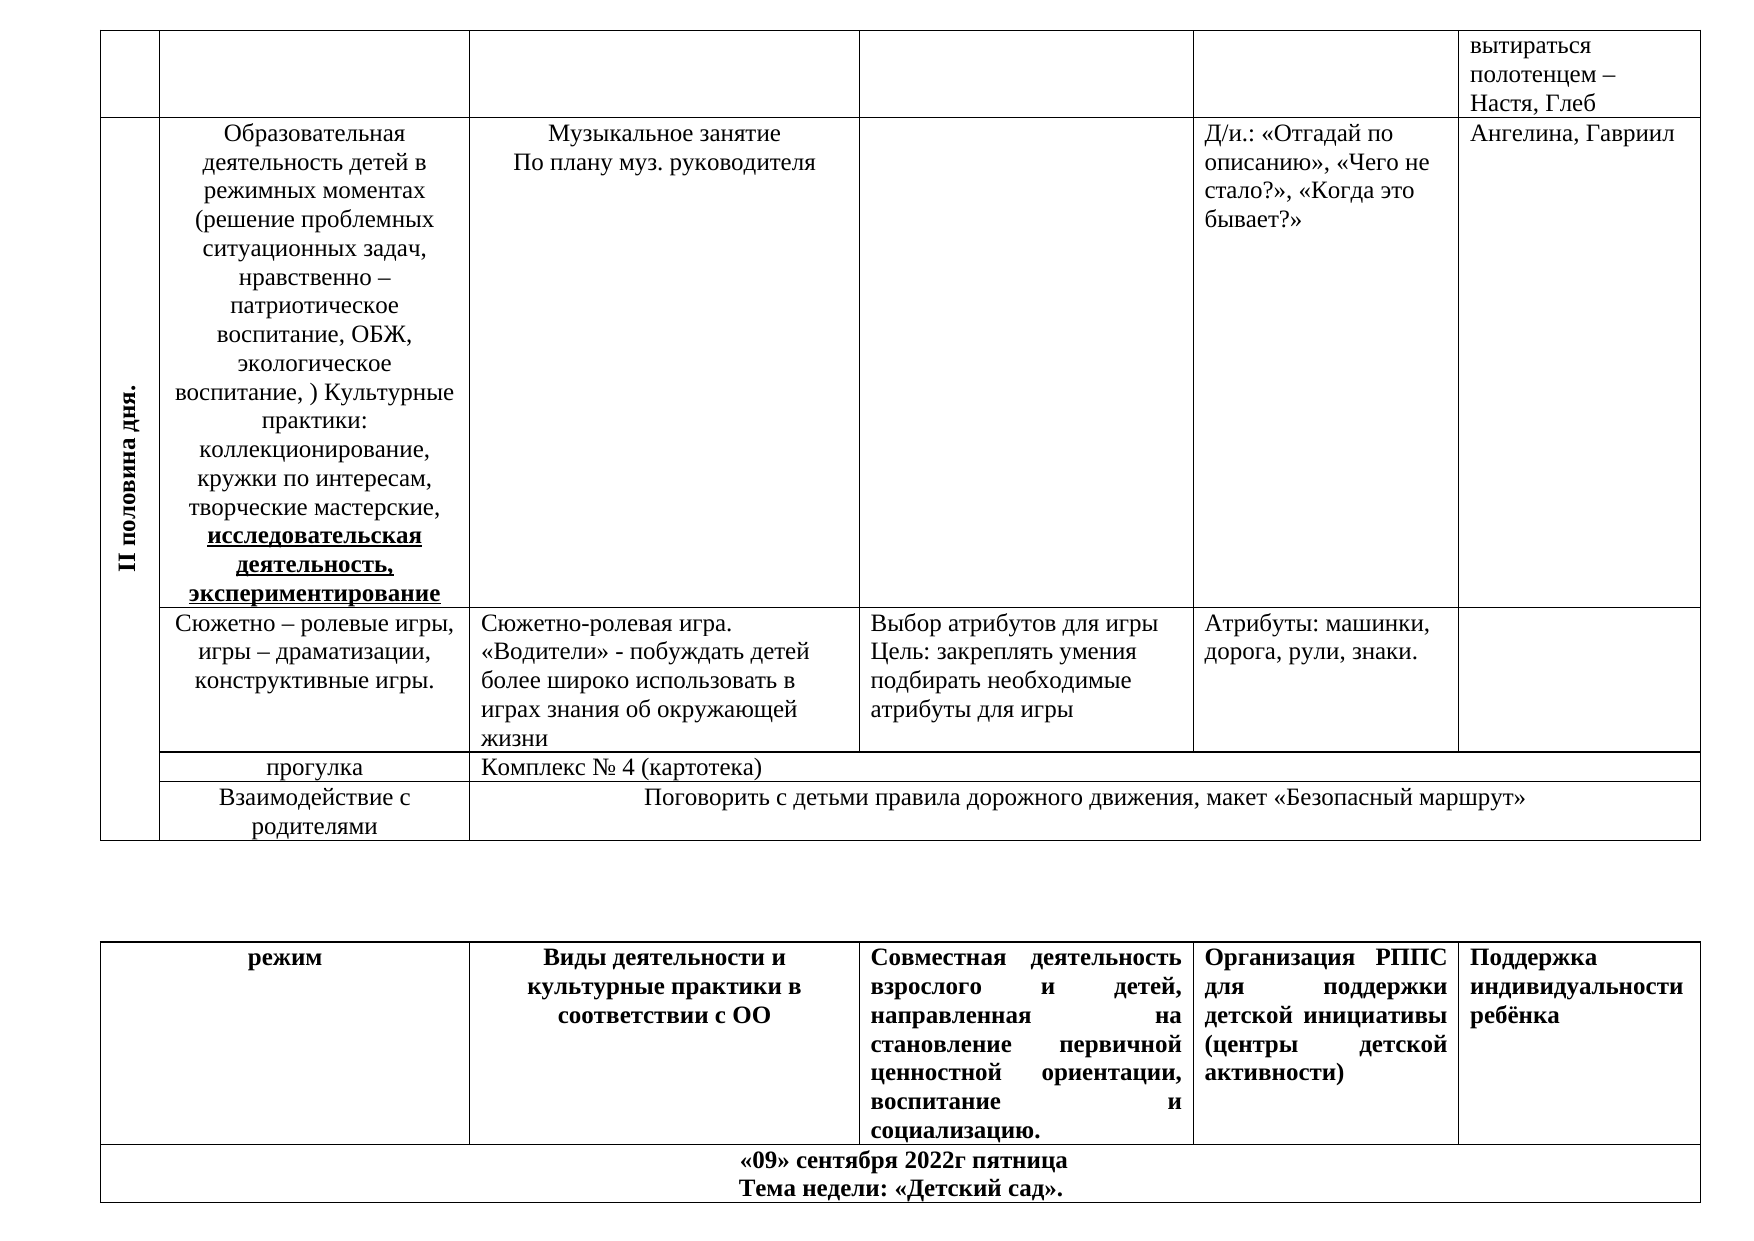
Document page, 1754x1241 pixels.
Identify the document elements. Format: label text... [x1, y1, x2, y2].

table_cell Образовательная деятельность детей в режимных моментах (решение проблемных ситуационных задач, нравственно – патриотическое воспитание, ОБЖ, экологическое воспитание, ) Культурные практики: коллекционирование, кружки по интересам, творческие мастерские, исследовательская деятельность, экспериментирование [160, 118, 469, 607]
table_cell Сюжетно-ролевая игра. «Водители» - побуждать детей более широко использовать в играх знания об окружающей жизни [548, 608, 859, 751]
table_header режим [101, 943, 469, 1144]
table_cell Д/и.: «Отгадай по описанию», «Чего не стало?», «Когда это бывает?» [1194, 118, 1458, 607]
table_cell Атрибуты: машинки, дорога, рули, знаки. [1194, 608, 1458, 751]
table_cell [1194, 31, 1458, 117]
table_cell [860, 118, 1193, 607]
table_cell Сюжетно – ролевые игры, игры – драматизации, конструктивные игры. [160, 608, 469, 751]
table_cell [1459, 608, 1700, 751]
table_cell [101, 31, 159, 117]
table_header Виды деятельности и культурные практики в соответствии с ОО [470, 943, 859, 1144]
table_header Поддержка индивидуальности ребёнка [1459, 943, 1700, 1144]
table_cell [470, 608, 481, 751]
table_header Совместная деятельность взрослого и детей, направленная на становление первичной ценностной ориентации, воспитание и социализацию. [860, 943, 1193, 1144]
table_cell прогулка [160, 753, 469, 781]
table_cell Взаимодействие с родителями [160, 782, 469, 840]
table_cell [860, 31, 1193, 117]
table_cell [1459, 31, 1700, 117]
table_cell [160, 31, 469, 117]
table_header Организация РППС для поддержки детской инициативы (центры детской активности) [1194, 943, 1458, 1144]
table_cell Ангелина, Гавриил [1459, 118, 1700, 607]
table_cell Музыкальное занятие По плану муз. руководителя [470, 118, 859, 607]
table_cell «09» сентября 2022г пятница Тема недели: «Детский сад». [101, 1145, 1700, 1202]
table_cell Комплекс № 4 (картотека) [470, 753, 1700, 781]
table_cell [470, 31, 859, 117]
table_cell Выбор атрибутов для игры Цель: закреплять умения подбирать необходимые атрибуты для игры [860, 608, 1193, 751]
table_cell Поговорить с детьми правила дорожного движения, макет «Безопасный маршрут» [470, 782, 1700, 840]
table_cell II половина дня. [101, 118, 159, 840]
